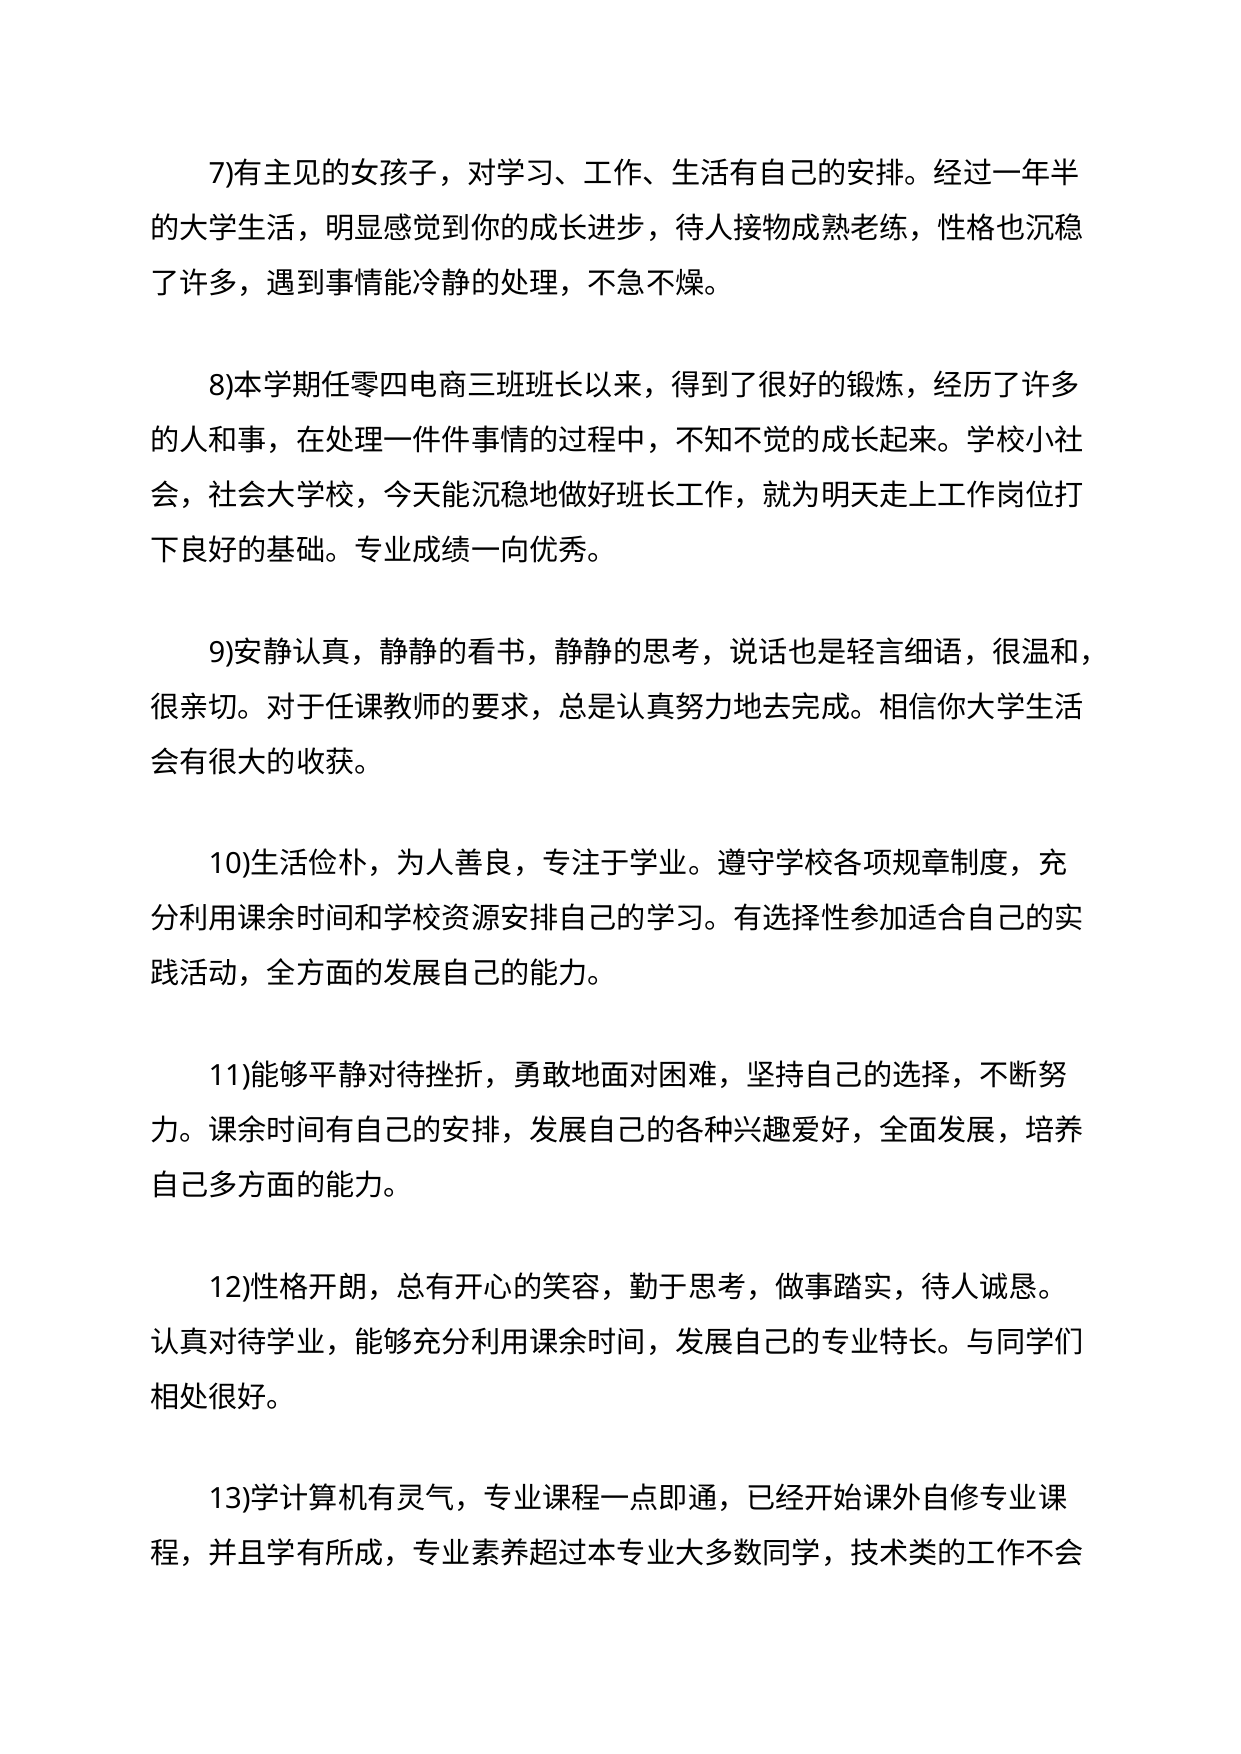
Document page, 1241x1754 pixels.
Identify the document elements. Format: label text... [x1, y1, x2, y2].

text 12)性格开朗，总有开心的笑容，勤于思考，做事踏实，待人诚恳。认真对待学业，能够充分利用课余时间，发展自己的专业特长。与同学们相处很好。 [150, 1263, 1090, 1415]
text 7)有主见的女孩子，对学习、工作、生活有自己的安排。经过一年半的大学生活，明显感觉到你的成长进步，待人接物成熟老练，性格也沉稳了许多，遇到事情能冷静的处理，不急不燥。 [150, 150, 1090, 302]
text 10)生活俭朴，为人善良，专注于学业。遵守学校各项规章制度，充分利用课余时间和学校资源安排自己的学习。有选择性参加适合自己的实践活动，全方面的发展自己的能力。 [150, 840, 1090, 992]
text 8)本学期任零四电商三班班长以来，得到了很好的锻炼，经历了许多的人和事，在处理一件件事情的过程中，不知不觉的成长起来。学校小社会，社会大学校，今天能沉稳地做好班长工作，就为明天走上工作岗位打下良好的基础。专业成绩一向优秀。 [150, 362, 1090, 569]
text 9)安静认真，静静的看书，静静的思考，说话也是轻言细语，很温和，很亲切。对于任课教师的要求，总是认真努力地去完成。相信你大学生活会有很大的收获。 [150, 628, 1090, 780]
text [150, 1475, 1090, 1572]
text 11)能够平静对待挫折，勇敢地面对困难，坚持自己的选择，不断努力。课余时间有自己的安排，发展自己的各种兴趣爱好，全面发展，培养自己多方面的能力。 [150, 1052, 1090, 1204]
